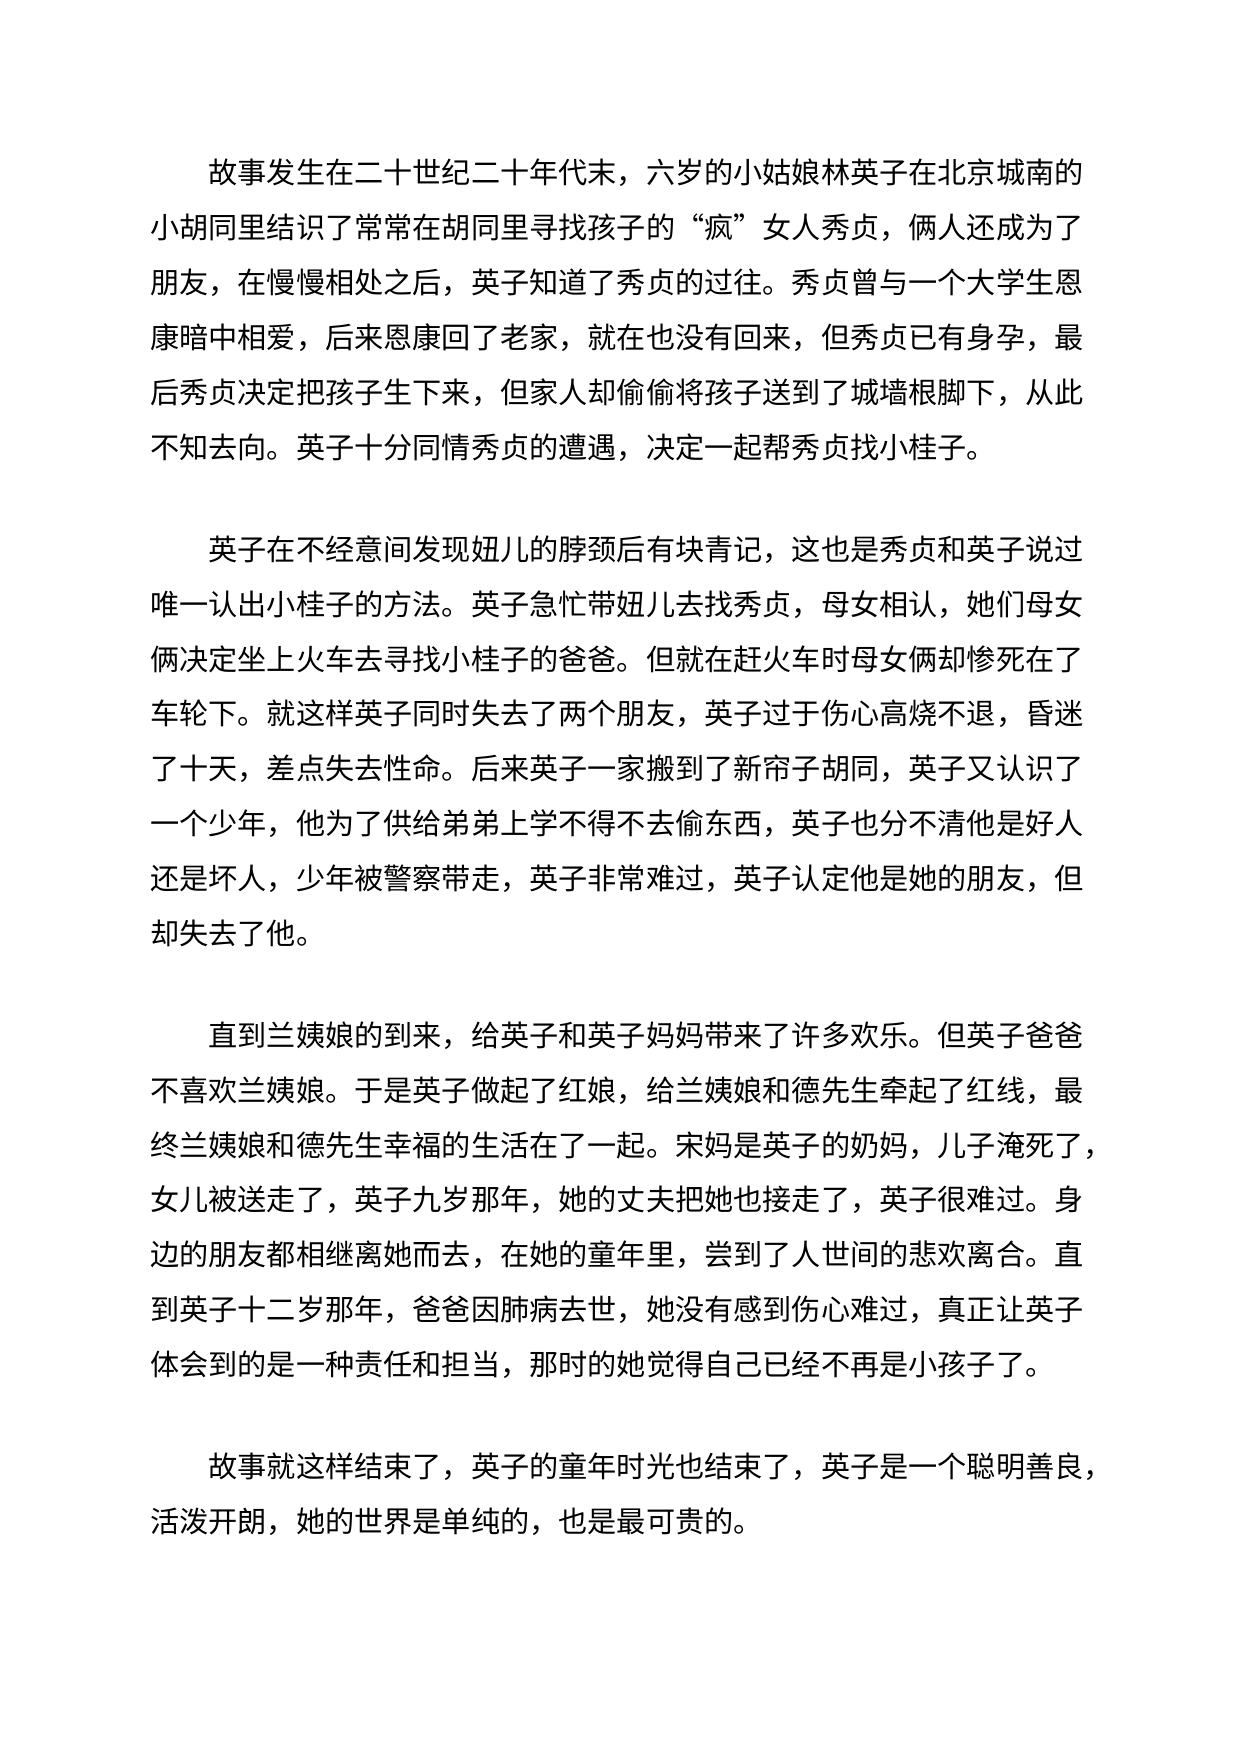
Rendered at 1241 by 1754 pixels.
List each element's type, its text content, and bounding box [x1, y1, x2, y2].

text 故事发生在二十世纪二十年代末，六岁的小姑娘林英子在北京城南的小胡同里结识了常常在胡同里寻找孩子的“疯”女人秀贞，俩人还成为了朋友，在慢慢相处之后，英子知道了秀贞的过往。秀贞曾与一个大学生恩康暗中相爱，后来恩康回了老家，就在也没有回来，但秀贞已有身孕，最后秀贞决定把孩子生下来，但家人却偷偷将孩子送到了城墙根脚下，从此不知去向。英子十分同情秀贞的遭遇，决定一起帮秀贞找小桂子。 [150, 150, 1090, 467]
text 故事就这样结束了，英子的童年时光也结束了，英子是一个聪明善良，活泼开朗，她的世界是单纯的，也是最可贵的。 [150, 1443, 1090, 1541]
text 英子在不经意间发现妞儿的脖颈后有块青记，这也是秀贞和英子说过唯一认出小桂子的方法。英子急忙带妞儿去找秀贞，母女相认，她们母女俩决定坐上火车去寻找小桂子的爸爸。但就在赶火车时母女俩却惨死在了车轮下。就这样英子同时失去了两个朋友，英子过于伤心高烧不退，昏迷了十天，差点失去性命。后来英子一家搬到了新帘子胡同，英子又认识了一个少年，他为了供给弟弟上学不得不去偷东西，英子也分不清他是好人还是坏人，少年被警察带走，英子非常难过，英子认定他是她的朋友，但却失去了他。 [150, 526, 1090, 953]
text 直到兰姨娘的到来，给英子和英子妈妈带来了许多欢乐。但英子爸爸不喜欢兰姨娘。于是英子做起了红娘，给兰姨娘和德先生牵起了红线，最终兰姨娘和德先生幸福的生活在了一起。宋妈是英子的奶妈，儿子淹死了，女儿被送走了，英子九岁那年，她的丈夫把她也接走了，英子很难过。身边的朋友都相继离她而去，在她的童年里，尝到了人世间的悲欢离合。直到英子十二岁那年，爸爸因肺病去世，她没有感到伤心难过，真正让英子体会到的是一种责任和担当，那时的她觉得自己已经不再是小孩子了。 [150, 1012, 1090, 1384]
